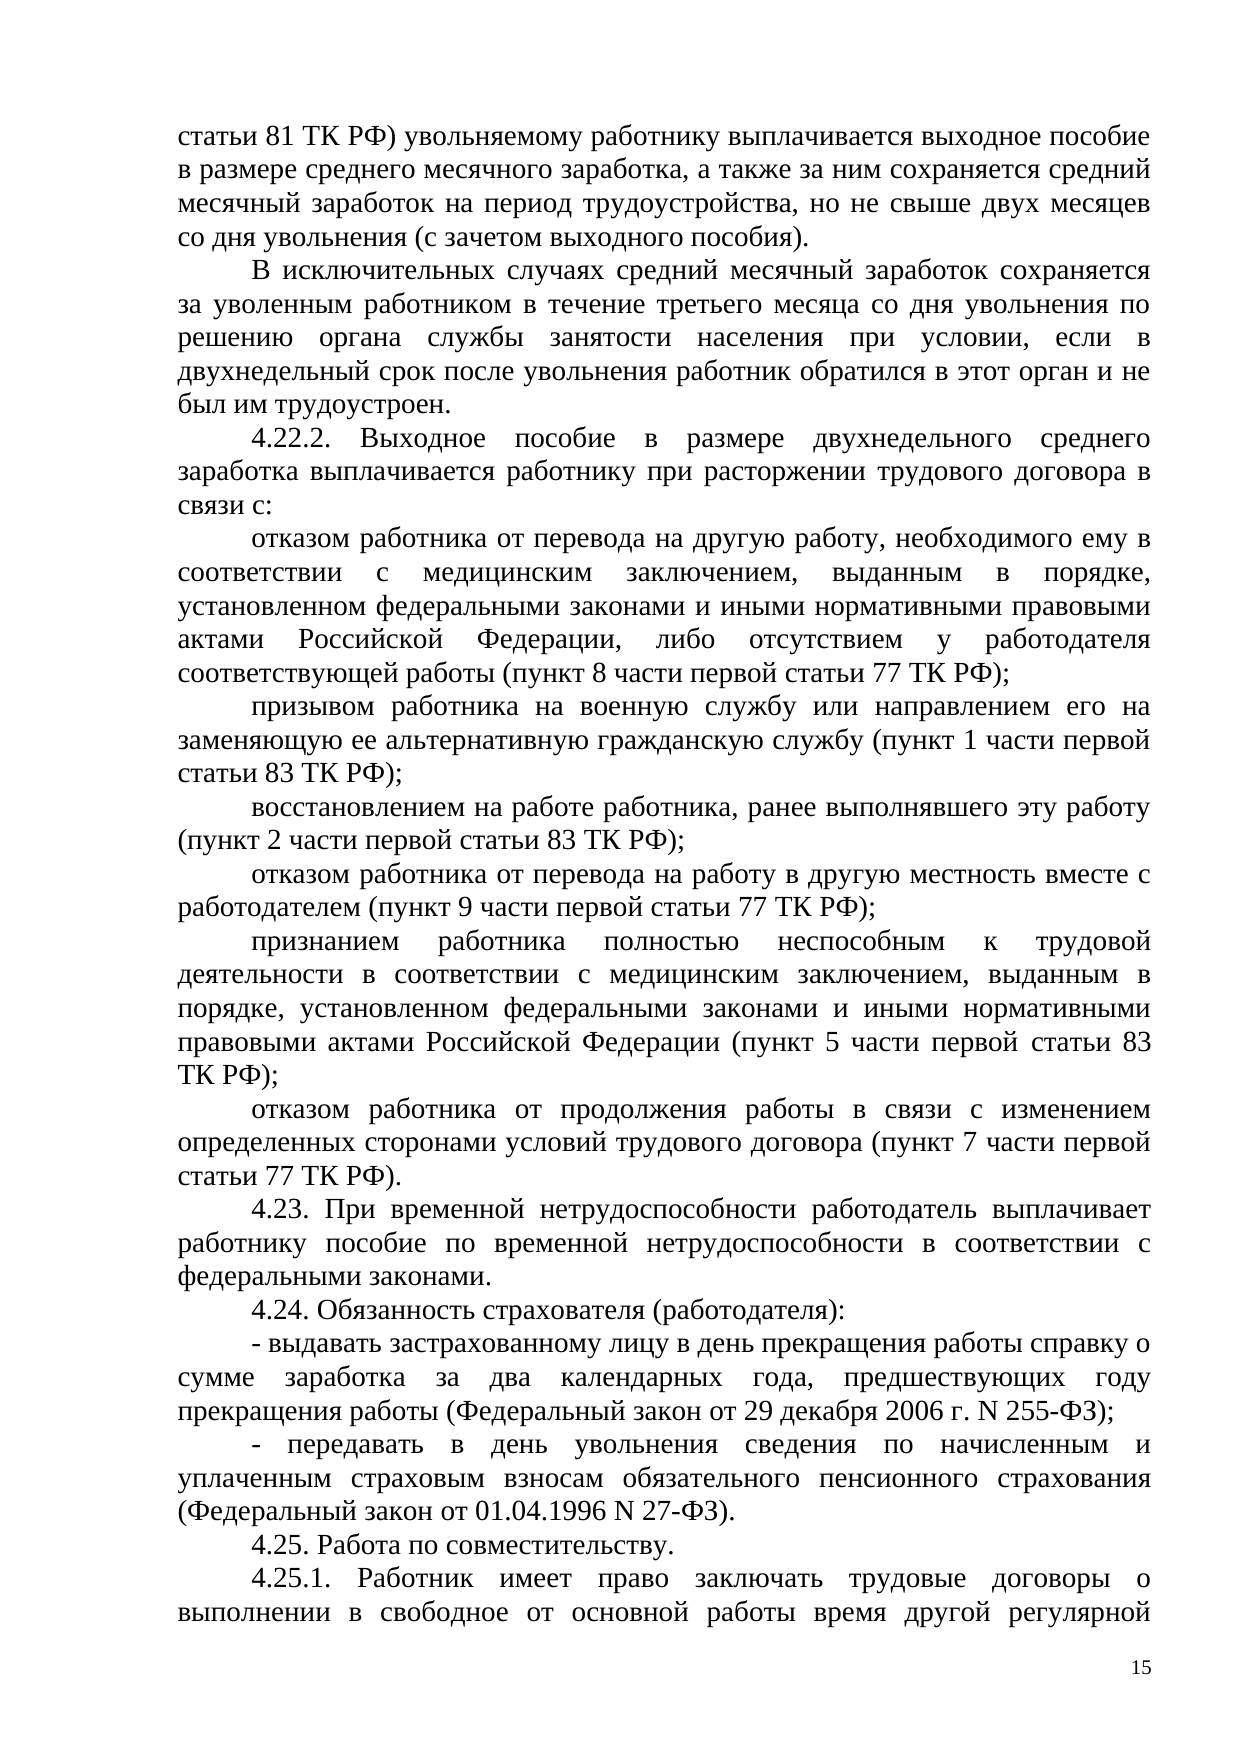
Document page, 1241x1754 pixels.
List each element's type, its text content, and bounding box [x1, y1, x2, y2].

text признанием работника полностью неспособным к трудовой деятельности в соответствии с медицинским заключением, выданным в порядке, установленном федеральными законами и иными нормативными правовыми актами Российской Федерации (пункт 5 части первой статьи 83 ТК РФ); [177, 923, 1152, 1091]
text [177, 1560, 1152, 1627]
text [177, 118, 1152, 252]
text - передавать в день увольнения сведения по начисленным и уплаченным страховым взносам обязательного пенсионного страхования (Федеральный закон от 01.04.1996 N 27-ФЗ). [177, 1426, 1152, 1527]
text отказом работника от продолжения работы в связи с изменением определенных сторонами условий трудового договора (пункт 7 части первой статьи 77 ТК РФ). [177, 1091, 1152, 1191]
text 4.22.2. Выходное пособие в размере двухнедельного среднего заработка выплачивается работнику при расторжении трудового договора в связи с: [177, 420, 1152, 521]
text В исключительных случаях средний месячный заработок сохраняется за уволенным работником в течение третьего месяца со дня увольнения по решению органа службы занятости населения при условии, если в двухнедельный срок после увольнения работник обратился в этот орган и не был им трудоустроен. [177, 252, 1152, 420]
text - выдавать застрахованному лицу в день прекращения работы справку о сумме заработка за два календарных года, предшествующих году прекращения работы (Федеральный закон от 29 декабря 2006 г. N 255-ФЗ); [177, 1326, 1152, 1426]
text призывом работника на военную службу или направлением его на заменяющую ее альтернативную гражданскую службу (пункт 1 части первой статьи 83 ТК РФ); [177, 688, 1152, 789]
text отказом работника от перевода на другую работу, необходимого ему в соответствии с медицинским заключением, выданным в порядке, установленном федеральными законами и иными нормативными правовыми актами Российской Федерации, либо отсутствием у работодателя соответствующей работы (пункт 8 части первой статьи 77 ТК РФ); [177, 521, 1152, 688]
text восстановлением на работе работника, ранее выполнявшего эту работу (пункт 2 части первой статьи 83 ТК РФ); [177, 789, 1152, 856]
text отказом работника от перевода на работу в другую местность вместе с работодателем (пункт 9 части первой статьи 77 ТК РФ); [177, 856, 1152, 923]
text 4.23. При временной нетрудоспособности работодатель выплачивает работнику пособие по временной нетрудоспособности в соответствии с федеральными законами. [177, 1191, 1152, 1292]
text 4.25. Работа по совместительству. [177, 1527, 1152, 1560]
text 4.24. Обязанность страхователя (работодателя): [177, 1292, 1152, 1326]
